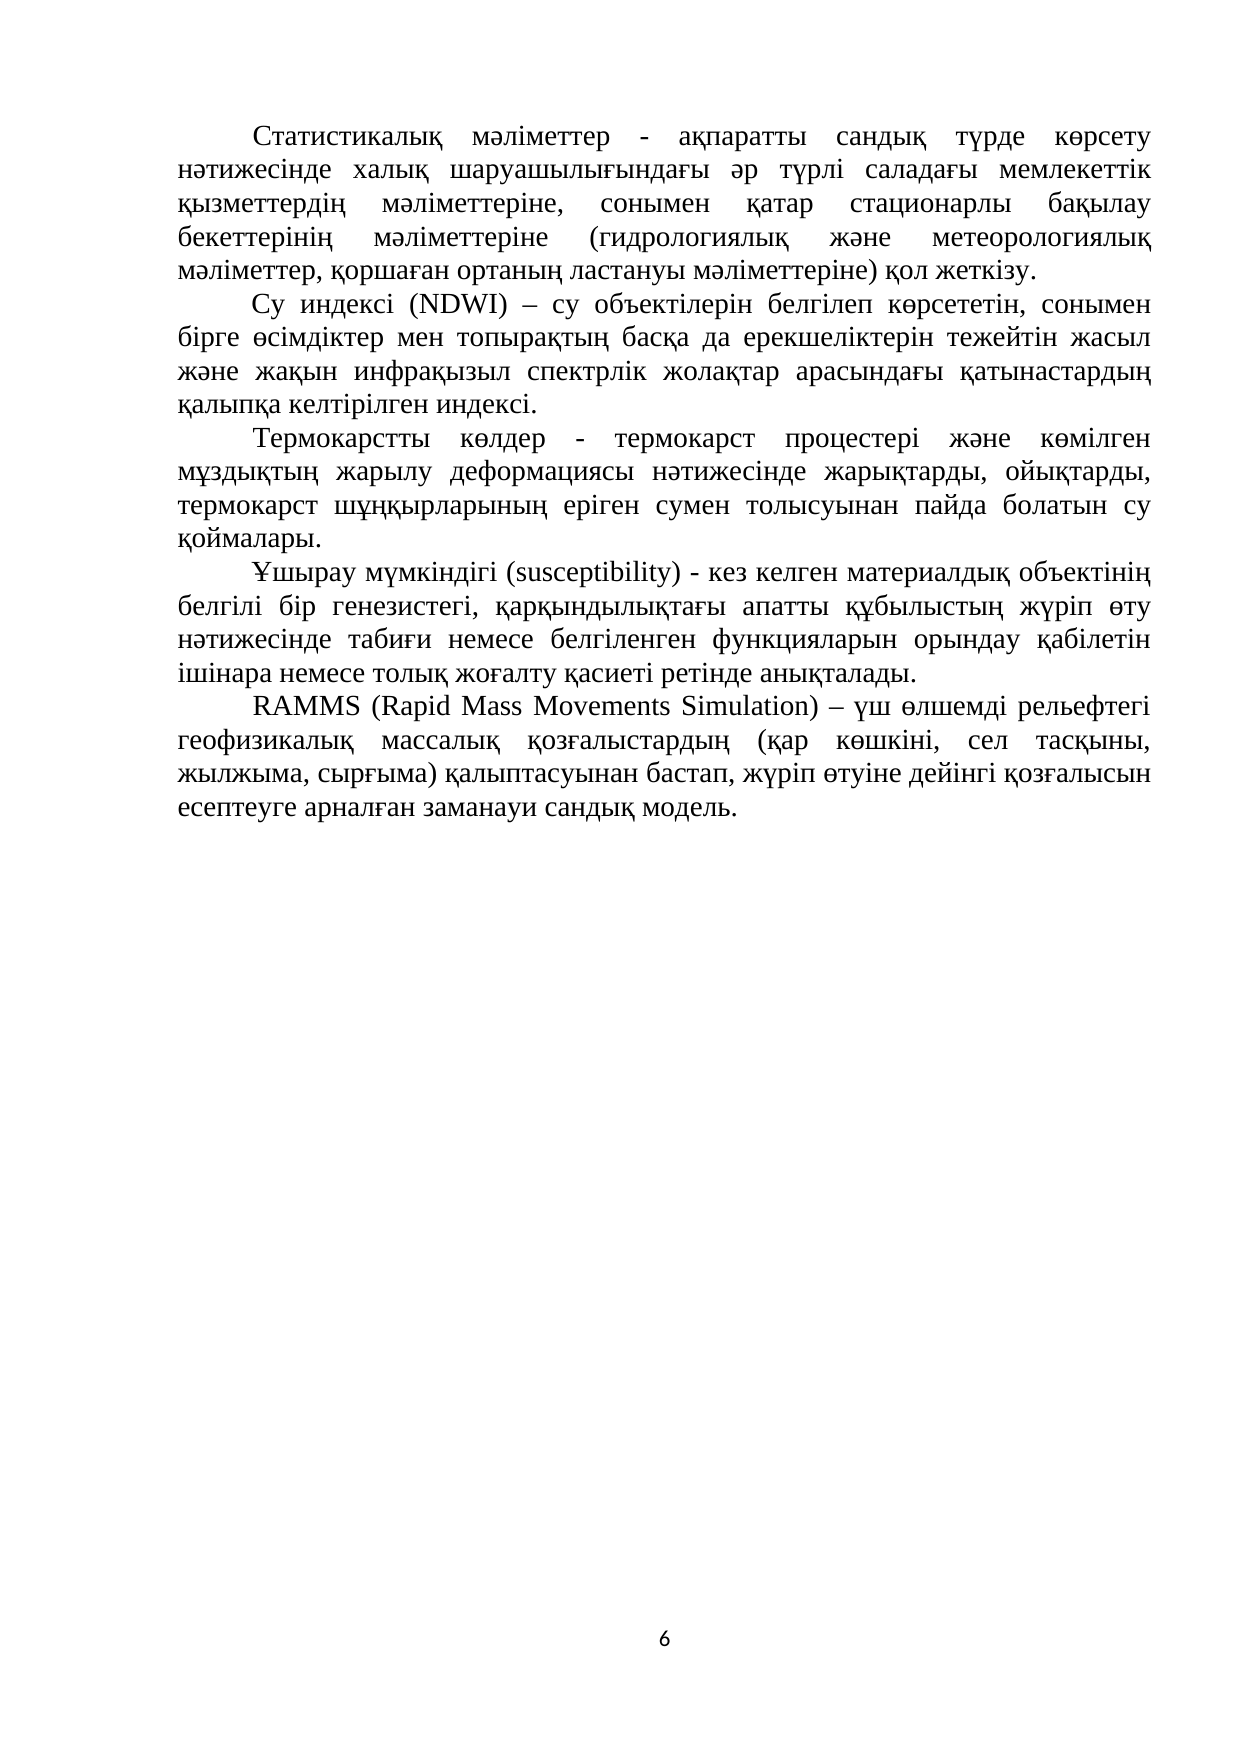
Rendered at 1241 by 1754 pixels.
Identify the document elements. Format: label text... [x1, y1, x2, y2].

text Статистикалық мәліметтер - ақпаратты сандық түрде көрсету нәтижесінде халық шаруашылығындағы әр түрлі саладағы мемлекеттік қызметтердің мәліметтеріне, сонымен қатар стационарлы бақылау бекеттерінің мәліметтеріне (гидрологиялық және метеорологиялық мәліметтер, қоршаған ортаның ластануы мәліметтеріне) қол жеткізу. [177, 118, 1152, 286]
text Ұшырау мүмкіндігі (susceptibility) - кез келген материалдық объектінің белгілі бір генезистегі, қарқындылықтағы апатты құбылыстың жүріп өту нәтижесінде табиғи немесе белгіленген функцияларын орындау қабілетін ішінара немесе толық жоғалту қасиеті ретінде анықталады. [177, 554, 1152, 688]
text Термокарстты көлдер - термокарст процестері және көмілген мұздықтың жарылу деформациясы нәтижесінде жарықтарды, ойықтарды, термокарст шұңқырларының еріген сумен толысуынан пайда болатын су қоймалары. [177, 420, 1152, 554]
text RAMMS (Rapid Mass Movements Simulation) – үш өлшемді рельефтегі геофизикалық массалық қозғалыстардың (қар көшкіні, сел тасқыны, жылжыма, сырғыма) қалыптасуынан бастап, жүріп өтуіне дейінгі қозғалысын есептеуге арналған заманауи сандық модель. [177, 688, 1152, 822]
text Су индексі (NDWI) – су объектілерін белгілеп көрсететін, сонымен бірге өсімдіктер мен топырақтың басқа да ерекшеліктерін тежейтін жасыл және жақын инфрақызыл спектрлік жолақтар арасындағы қатынастардың қалыпқа келтірілген индексі. [177, 286, 1152, 420]
